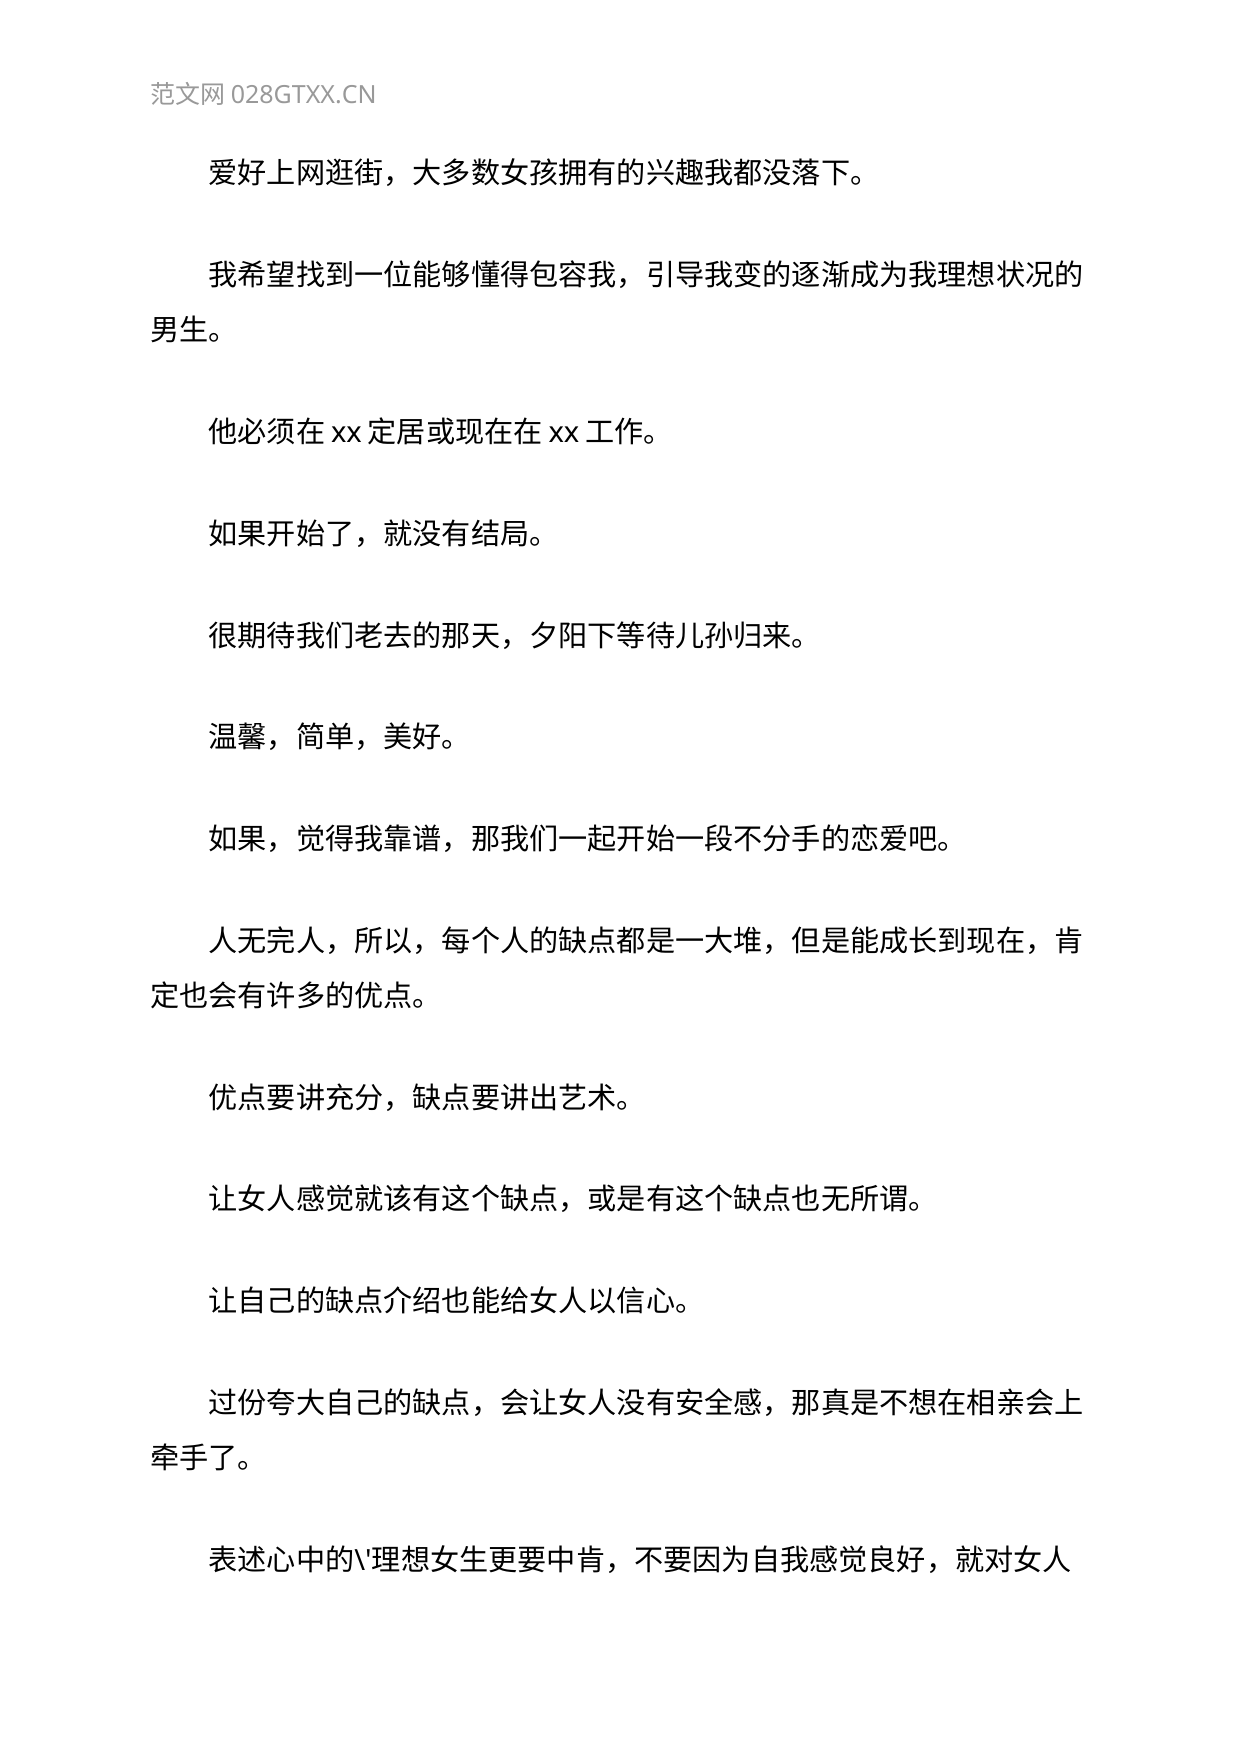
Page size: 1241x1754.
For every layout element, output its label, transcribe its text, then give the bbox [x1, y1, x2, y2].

text 人无完人，所以，每个人的缺点都是一大堆，但是能成长到现在，肯定也会有许多的优点。 [150, 917, 1090, 1015]
text 让女人感觉就该有这个缺点，或是有这个缺点也无所谓。 [150, 1176, 1090, 1218]
text 过份夸大自己的缺点，会让女人没有安全感，那真是不想在相亲会上牵手了。 [150, 1379, 1090, 1477]
text 温馨，简单，美好。 [150, 714, 1090, 756]
text 爱好上网逛街，大多数女孩拥有的兴趣我都没落下。 [150, 150, 1090, 192]
text 我希望找到一位能够懂得包容我，引导我变的逐渐成为我理想状况的男生。 [150, 252, 1090, 349]
text 如果开始了，就没有结局。 [150, 510, 1090, 553]
text 很期待我们老去的那天，夕阳下等待儿孙归来。 [150, 612, 1090, 654]
text 他必须在xx定居或现在在xx工作。 [150, 408, 1090, 451]
text 如果，觉得我靠谱，那我们一起开始一段不分手的恋爱吧。 [150, 816, 1090, 858]
text 让自己的缺点介绍也能给女人以信心。 [150, 1278, 1090, 1320]
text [150, 1536, 1090, 1578]
text 优点要讲充分，缺点要讲出艺术。 [150, 1074, 1090, 1116]
